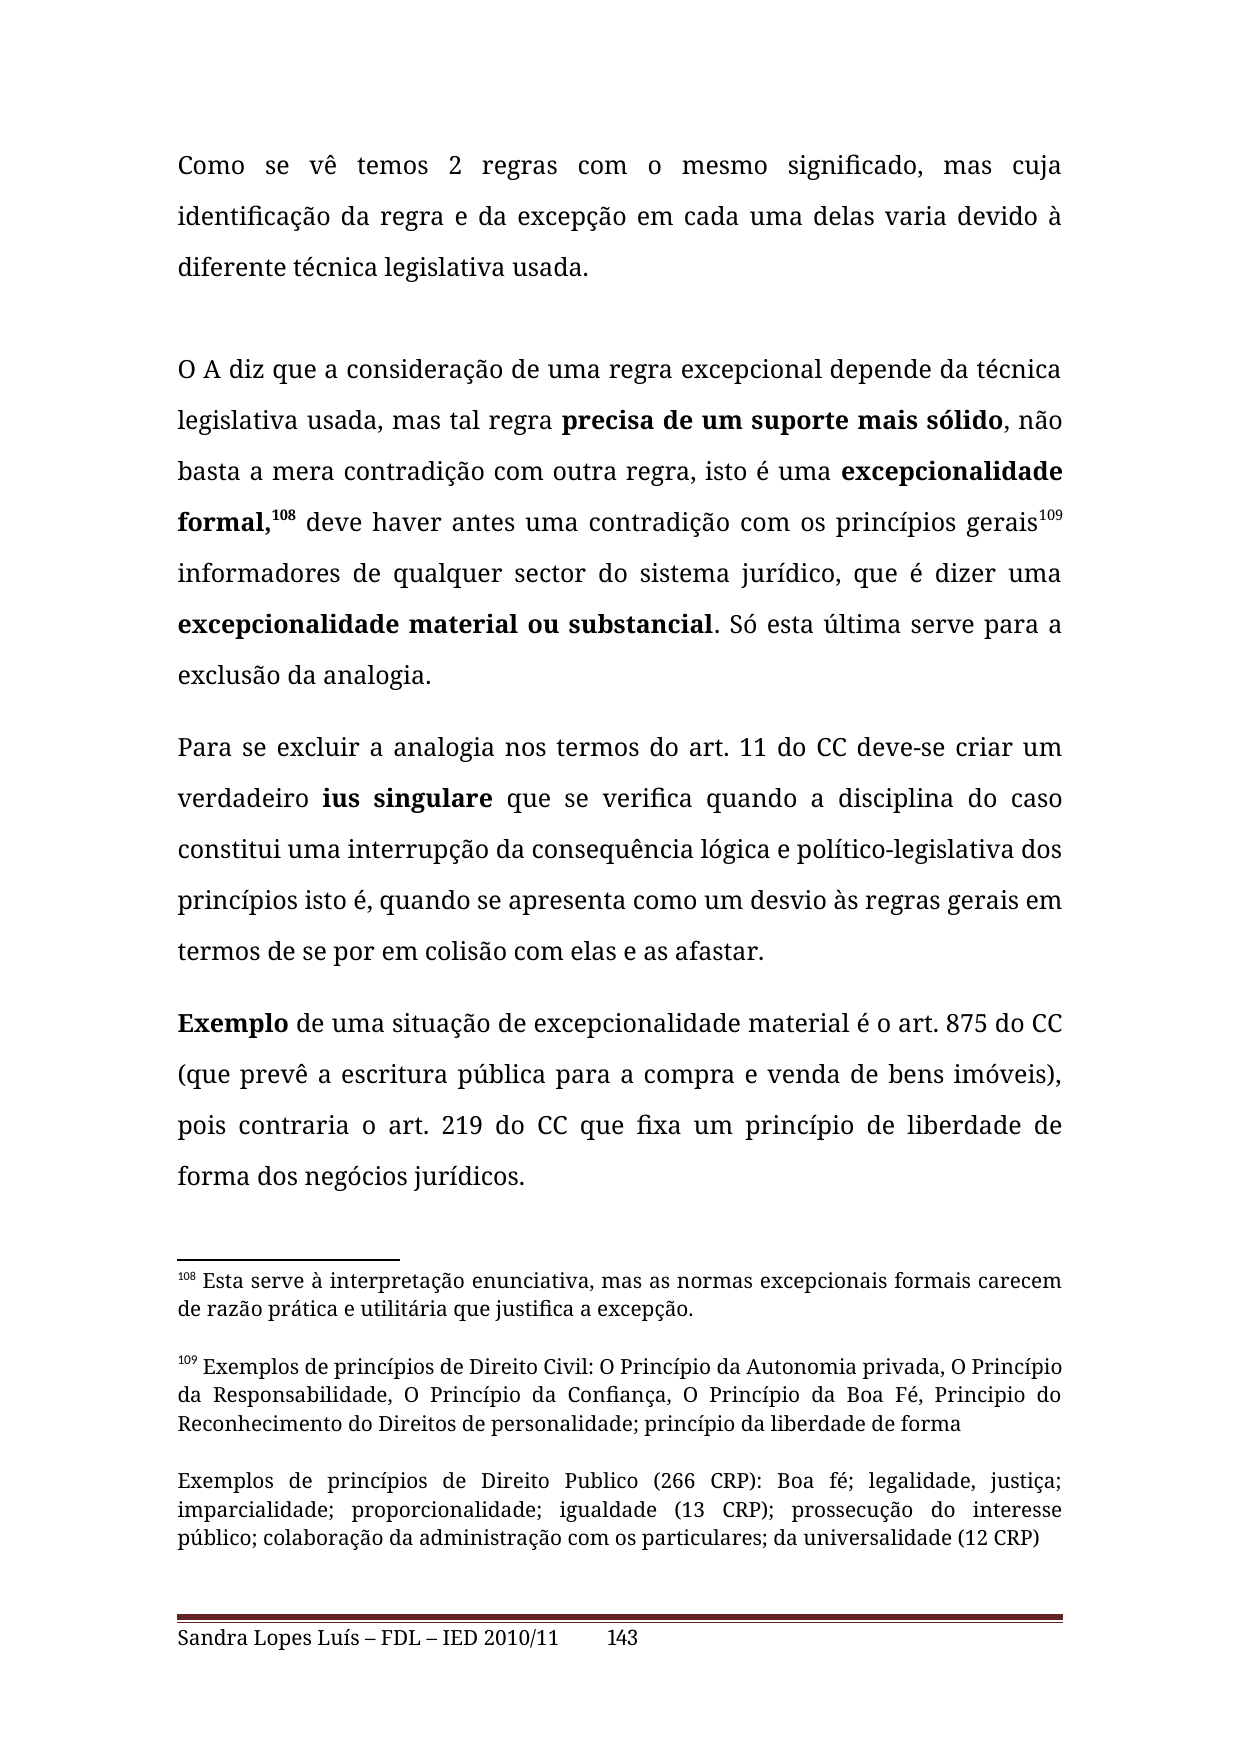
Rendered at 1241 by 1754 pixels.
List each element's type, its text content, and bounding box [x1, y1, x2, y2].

text Para se excluir a analogia nos termos do art. 11 do CC deve-se criar um verdadeiro ius singulare que se verifica quando a disciplina do caso constitui uma interrupção da consequência lógica e político-legislativa dos princípios isto é, quando se apresenta como um desvio às regras gerais em termos de se por em colisão com elas e as afastar. [177, 730, 1063, 968]
text Como se vê temos 2 regras com o mesmo significado, mas cuja identificação da regra e da excepção em cada uma delas varia devido à diferente técnica legislativa usada. [177, 148, 1063, 284]
text O A diz que a consideração de uma regra excepcional depende da técnica legislativa usada, mas tal regra precisa de um suporte mais sólido, não basta a mera contradição com outra regra, isto é uma excepcionalidade formal, deve haver antes uma contradição com os princípios gerais informadores de qualquer sector do sistema jurídico, que é dizer uma excepcionalidade material ou substancial. Só esta última serve para a exclusão da analogia. [177, 352, 1063, 692]
text Exemplo de uma situação de excepcionalidade material é o art. 875 do CC (que prevê a escritura pública para a compra e venda de bens imóveis), pois contraria o art. 219 do CC que fixa um princípio de liberdade de forma dos negócios jurídicos. [177, 1006, 1063, 1193]
